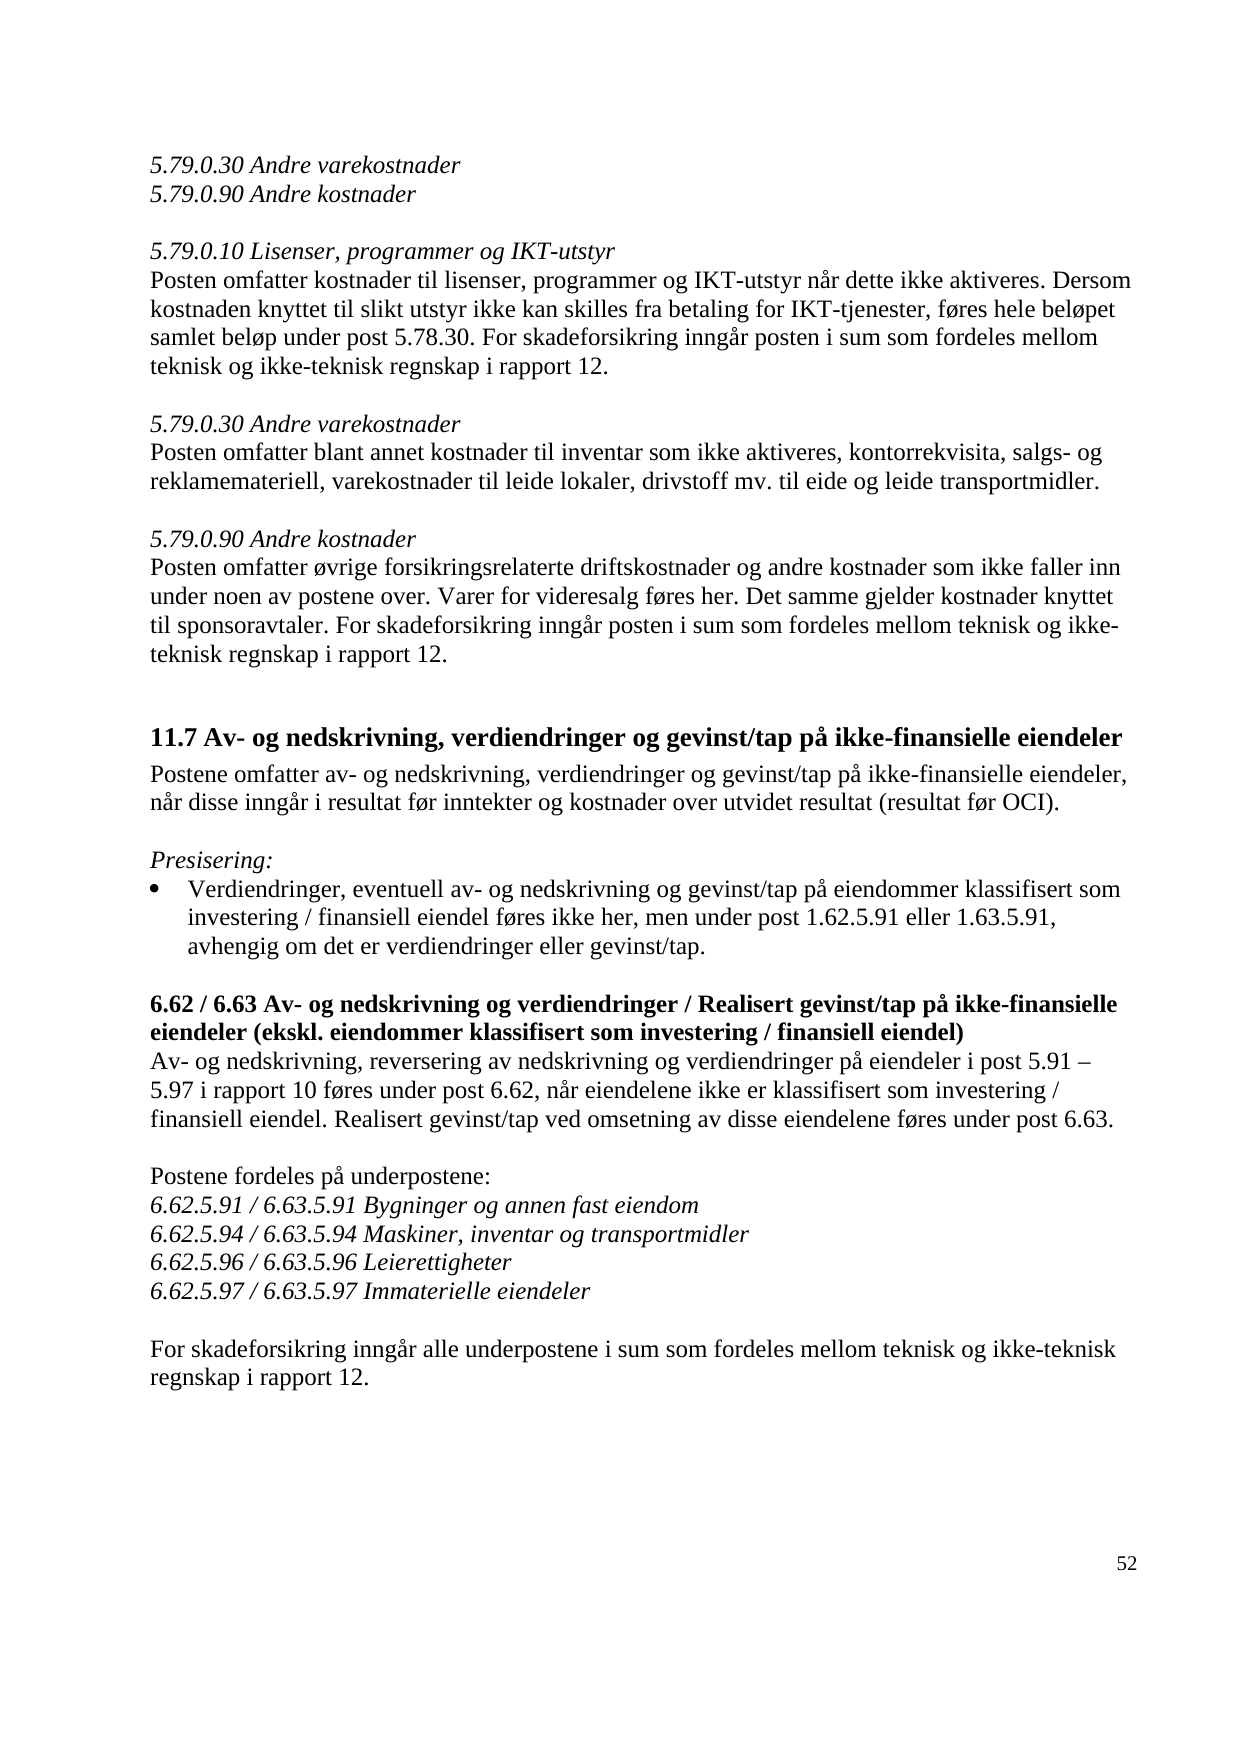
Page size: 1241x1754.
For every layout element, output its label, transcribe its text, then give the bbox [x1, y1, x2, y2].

text Postene fordeles på underpostene: [150, 1161, 1137, 1190]
text Posten omfatter øvrige forsikringsrelaterte driftskostnader og andre kostnader som ikke faller inn under noen av postene over. Varer for videresalg føres her. Det samme gjelder kostnader knyttet til sponsoravtaler. For skadeforsikring inngår posten i sum som fordeles mellom teknisk og ikke-teknisk regnskap i rapport 12. [150, 552, 1137, 667]
text 5.79.0.30 Andre varekostnader [150, 150, 1137, 179]
text Postene omfatter av- og nedskrivning, verdiendringer og gevinst/tap på ikke-finansielle eiendeler, når disse inngår i resultat før inntekter og kostnader over utvidet resultat (resultat før OCI). [150, 759, 1137, 816]
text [150, 236, 1137, 265]
text Presisering: [150, 845, 1137, 874]
text 5.79.0.90 Andre kostnader [150, 524, 1137, 552]
text 6.62.5.97 / 6.63.5.97 Immaterielle eiendeler [150, 1276, 1137, 1305]
text 6.62.5.96 / 6.63.5.96 Leierettigheter [150, 1247, 1137, 1276]
text 6.62.5.94 / 6.63.5.94 Maskiner, inventar og transportmidler [150, 1219, 1137, 1247]
text Posten omfatter kostnader til lisenser, programmer og IKT-utstyr når dette ikke aktiveres. Dersom kostnaden knyttet til slikt utstyr ikke kan skilles fra betaling for IKT-tjenester, føres hele beløpet samlet beløp under post 5.78.30. For skadeforsikring inngår posten i sum som fordeles mellom teknisk og ikke-teknisk regnskap i rapport 12. [150, 265, 1137, 380]
text Posten omfatter blant annet kostnader til inventar som ikke aktiveres, kontorrekvisita, salgs- og reklamemateriell, varekostnader til leide lokaler, drivstoff mv. til eide og leide transportmidler. [150, 437, 1137, 495]
list Verdiendringer, eventuell av- og nedskrivning og gevinst/tap på eiendommer klassifisert som investering / finansiell eiendel føres ikke her, men under post 1.62.5.91 eller 1.63.5.91, avhengig om det er verdiendringer eller gevinst/tap. [150, 874, 1137, 960]
text 6.62 / 6.63 Av- og nedskrivning og verdiendringer / Realisert gevinst/tap på ikke-finansielle eiendeler (ekskl. eiendommer klassifisert som investering / finansiell eiendel) [150, 989, 1137, 1046]
subtitle Av- og nedskrivning, verdiendringer og gevinst/tap på ikke-finansielle eiendeler [150, 721, 1137, 752]
text 5.79.0.30 Andre varekostnader [150, 409, 1137, 437]
text Av- og nedskrivning, reversering av nedskrivning og verdiendringer på eiendeler i post 5.91 – 5.97 i rapport 10 føres under post 6.62, når eiendelene ikke er klassifisert som investering / finansiell eiendel. Realisert gevinst/tap ved omsetning av disse eiendelene føres under post 6.63. [150, 1046, 1137, 1132]
text 5.79.0.90 Andre kostnader [150, 179, 1137, 207]
text For skadeforsikring inngår alle underpostene i sum som fordeles mellom teknisk og ikke-teknisk regnskap i rapport 12. [150, 1334, 1137, 1391]
text 6.62.5.91 / 6.63.5.91 Bygninger og annen fast eiendom [150, 1190, 1137, 1219]
